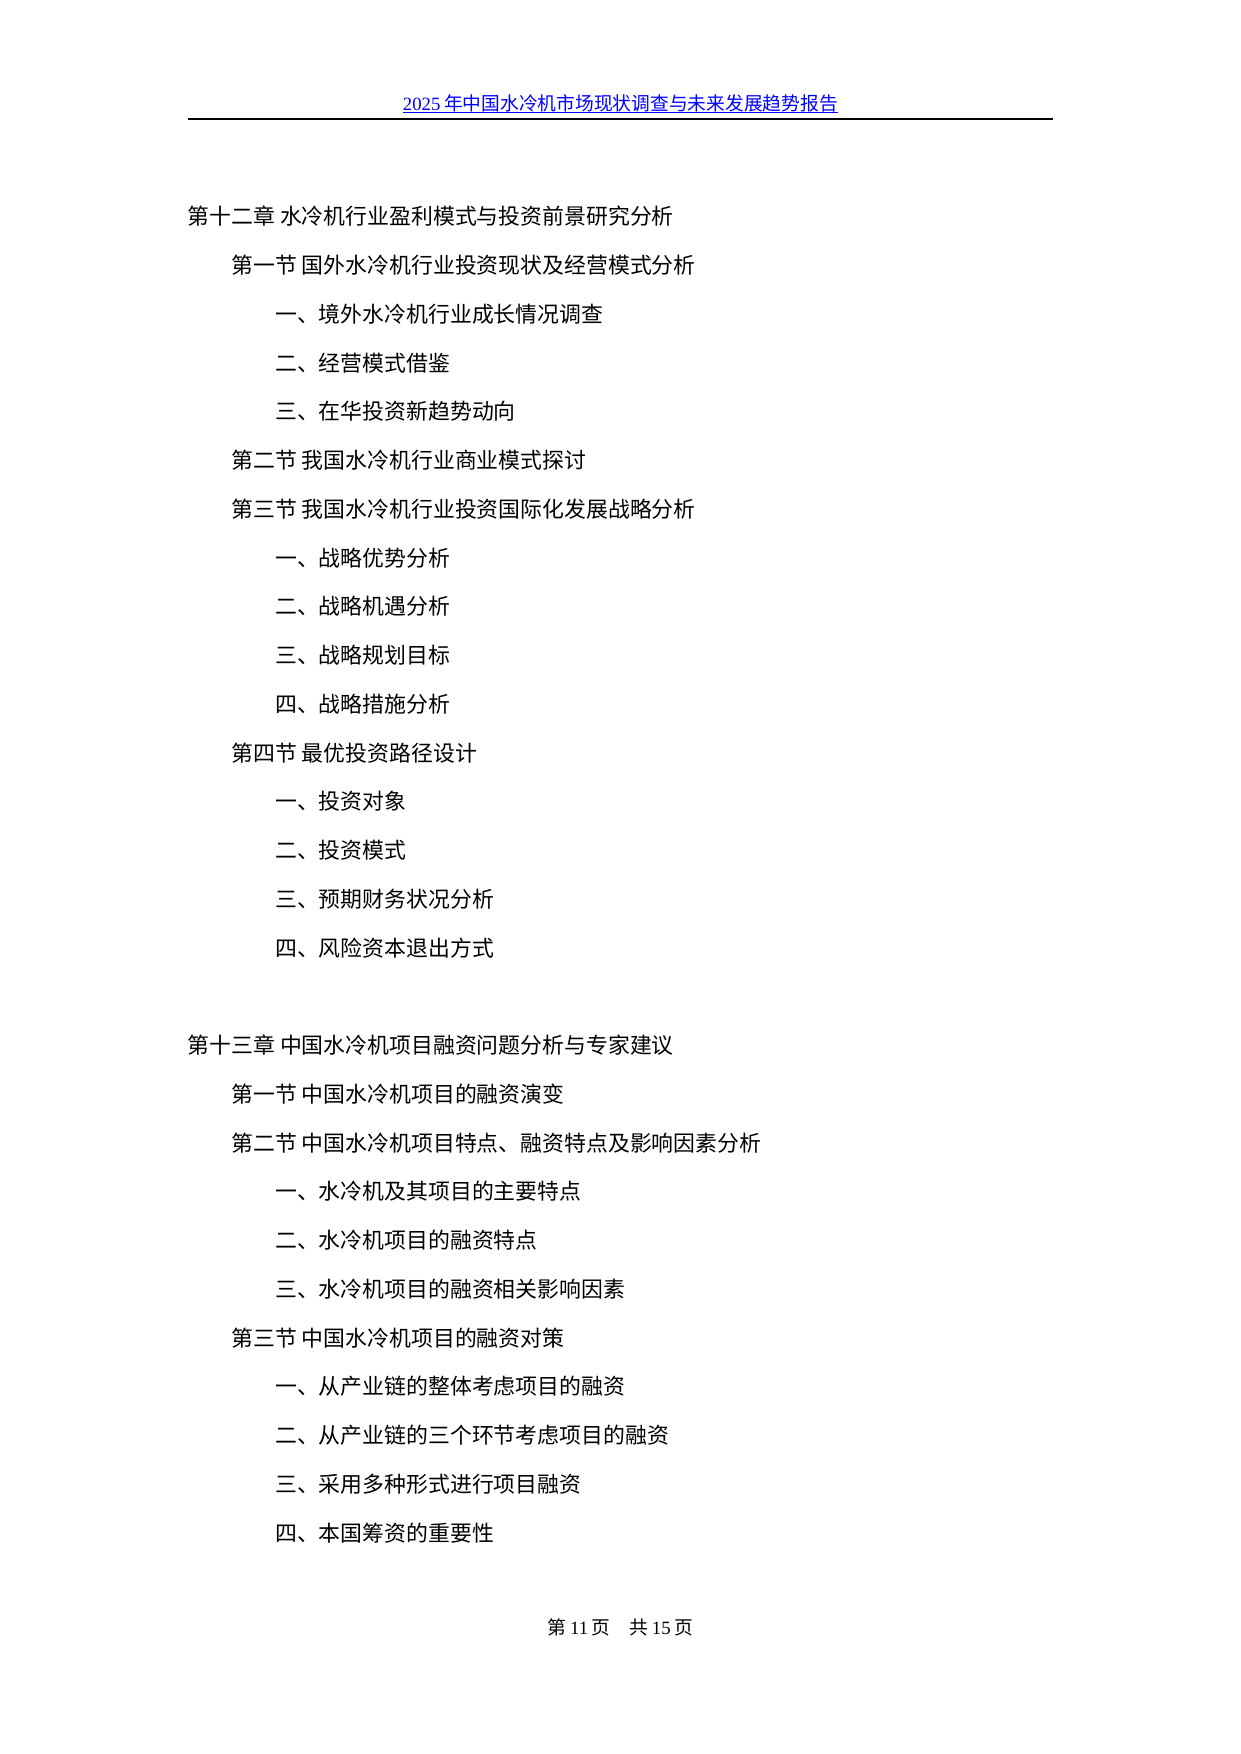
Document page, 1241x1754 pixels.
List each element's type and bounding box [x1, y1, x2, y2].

text [187, 150, 1053, 1548]
